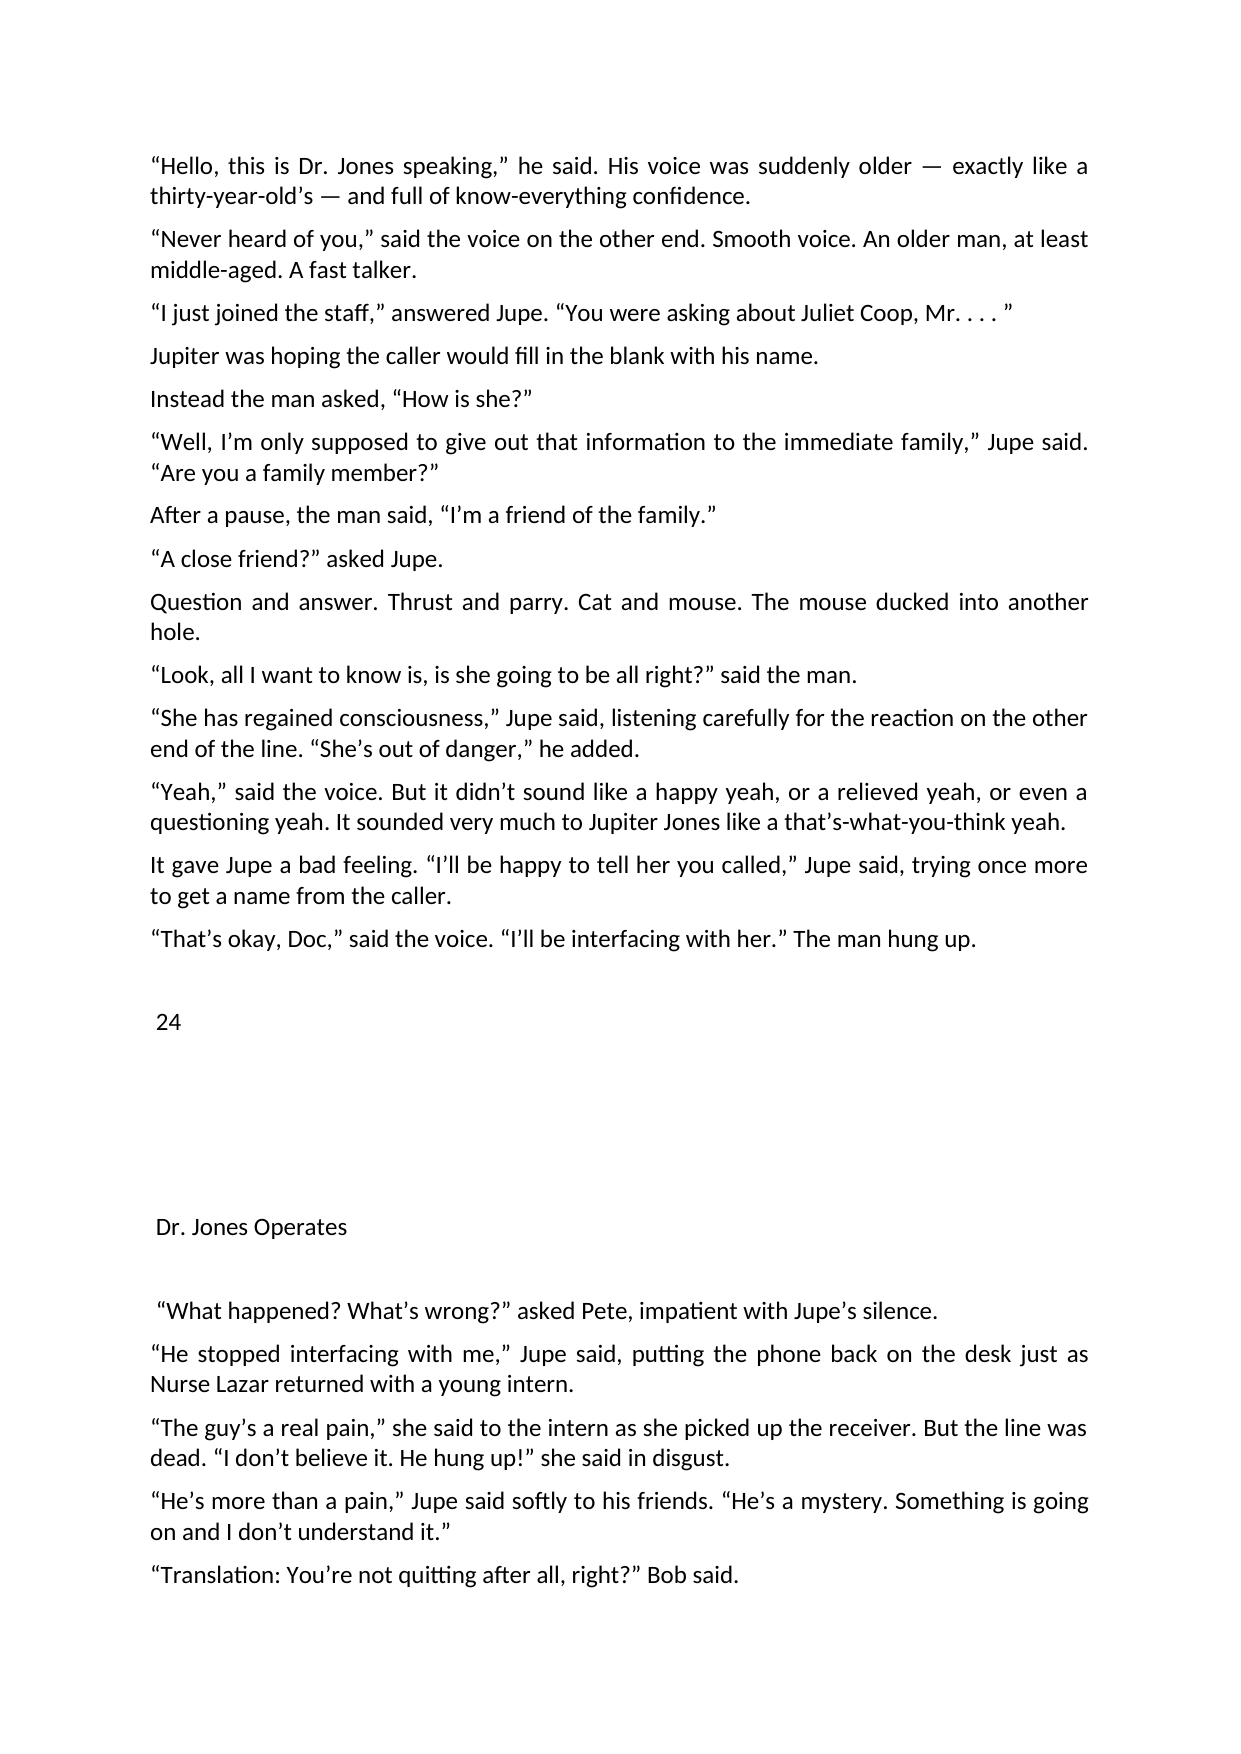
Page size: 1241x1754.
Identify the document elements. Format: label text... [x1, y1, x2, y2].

text “Translation: You’re not quitting after all, right?” Bob said. [150, 1559, 1090, 1589]
text “Hello, this is Dr. Jones speaking,” he said. His voice was suddenly older — exactly like a thirty-year-old’s — and full of know-everything confi­dence. [150, 150, 1090, 211]
text “Well, I’m only supposed to give out that information to the immediate family,” Jupe said. “Are you a family member?” [150, 426, 1090, 487]
text It gave Jupe a bad feeling. “I’ll be happy to tell her you called,” Jupe said, trying once more to get a name from the caller. [150, 849, 1090, 910]
text Instead the man asked, “How is she?” [150, 383, 1090, 414]
text Dr. Jones Operates [150, 1212, 1090, 1242]
text After a pause, the man said, “I’m a friend of the family.” [150, 500, 1090, 530]
text “He’s more than a pain,” Jupe said softly to his friends. “He’s a mystery. Something is going on and I don’t understand it.” [150, 1485, 1090, 1546]
text “I just joined the staff,” answered Jupe. “You were asking about Juliet Coop, Mr. . . . ” [150, 297, 1090, 328]
text “She has regained consciousness,” Jupe said, listening carefully for the reaction on the other end of the line. “She’s out of danger,” he added. [150, 702, 1090, 763]
text “What happened? What’s wrong?” asked Pete, impatient with Jupe’s silence. [150, 1295, 1090, 1326]
text “The guy’s a real pain,” she said to the intern as she picked up the receiver. But the line was dead. “I don’t believe it. He hung up!” she said in disgust. [150, 1412, 1090, 1473]
text “Never heard of you,” said the voice on the other end. Smooth voice. An older man, at least middle-aged. A fast talker. [150, 223, 1090, 284]
text “He stopped interfacing with me,” Jupe said, putting the phone back on the desk just as Nurse Lazar returned with a young intern. [150, 1338, 1090, 1399]
text “Yeah,” said the voice. But it didn’t sound like a happy yeah, or a relieved yeah, or even a questioning yeah. It sounded very much to Jupiter Jones like a that’s-what-you-think yeah. [150, 776, 1090, 837]
text Jupiter was hoping the caller would fill in the blank with his name. [150, 340, 1090, 371]
text “Look, all I want to know is, is she going to be all right?” said the man. [150, 659, 1090, 690]
text Question and answer. Thrust and parry. Cat and mouse. The mouse ducked into another hole. [150, 586, 1090, 647]
text 24 [150, 1006, 1090, 1037]
text “That’s okay, Doc,” said the voice. “I’ll be interfacing with her.” The man hung up. [150, 923, 1090, 953]
text “A close friend?” asked Jupe. [150, 543, 1090, 573]
